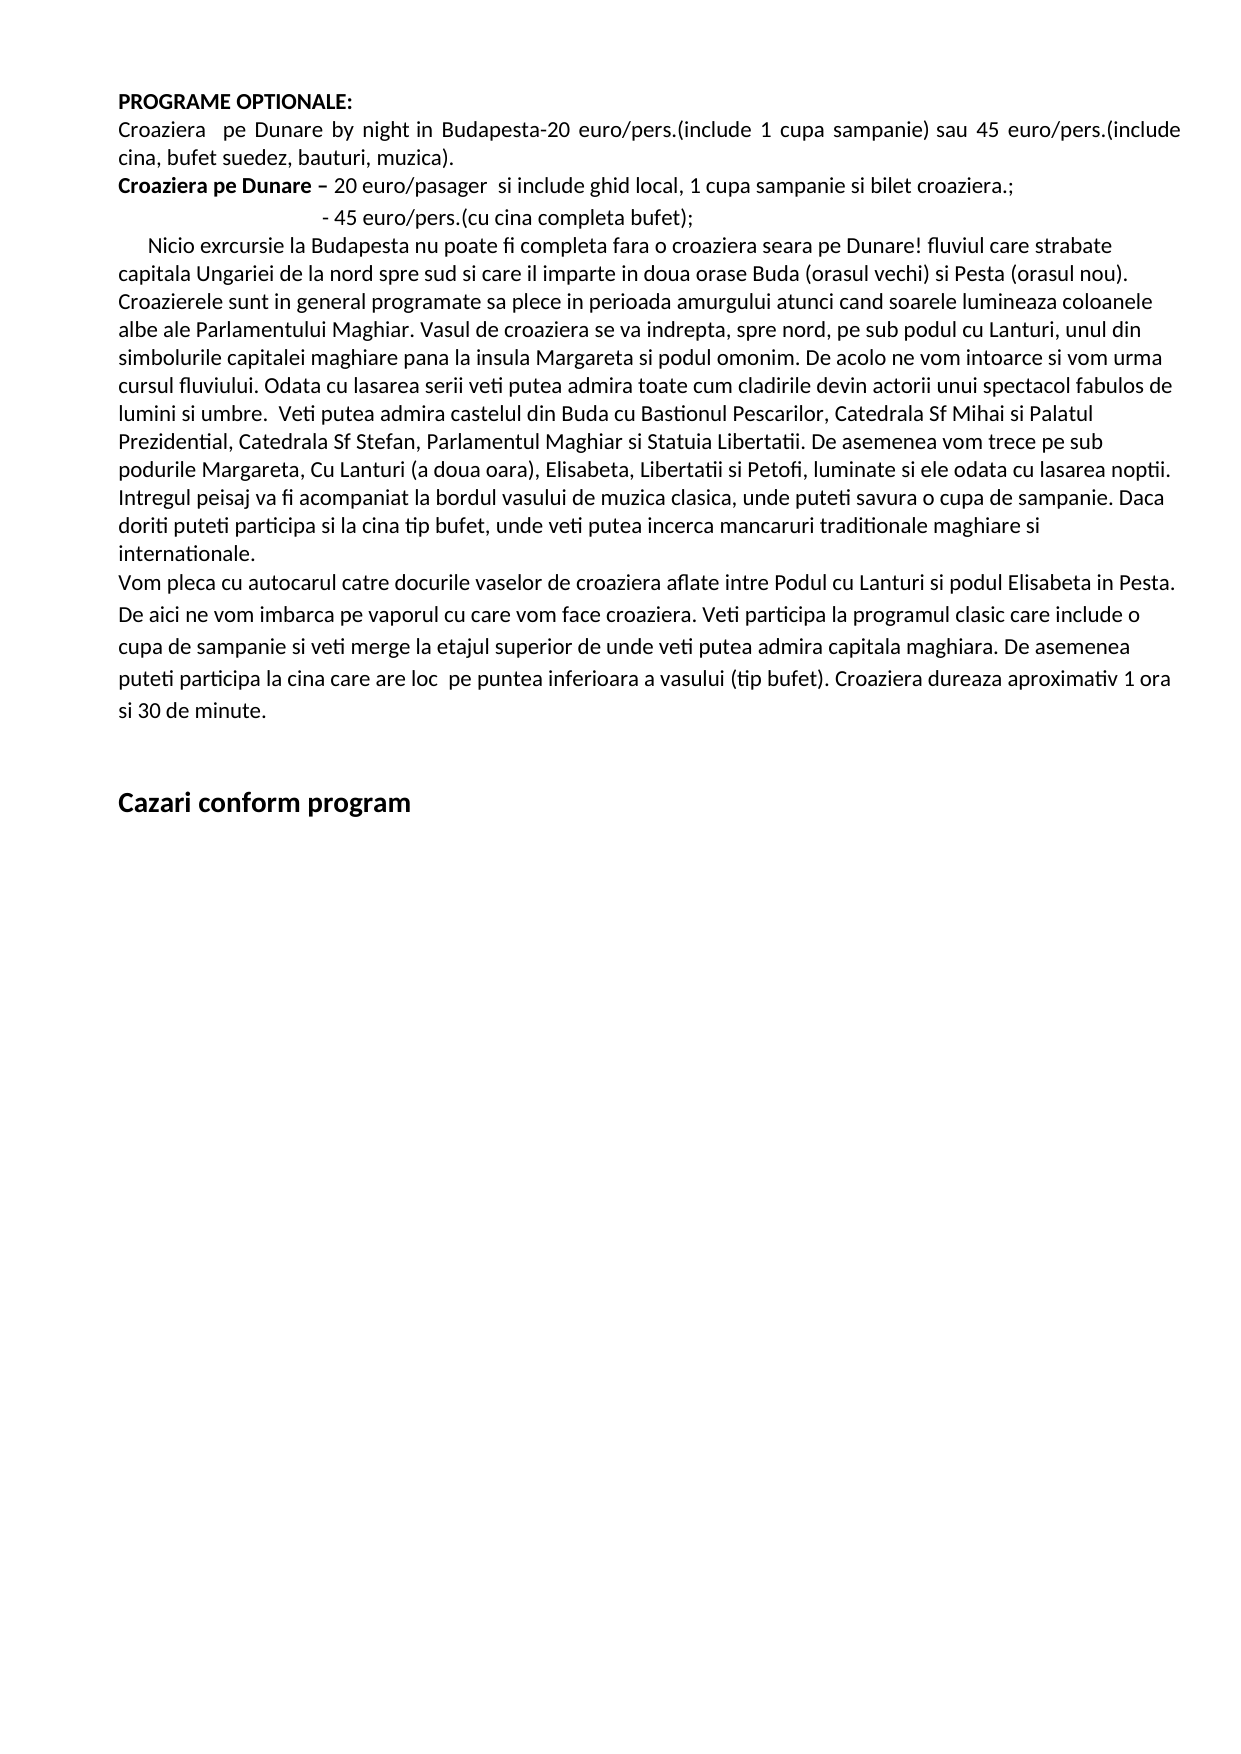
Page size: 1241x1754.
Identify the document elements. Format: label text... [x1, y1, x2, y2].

list Croaziera pe Dunare – 20 euro/pasager si include ghid local, 1 cupa sampanie si bilet croaziera.; [118, 171, 1181, 199]
text - 45 euro/pers.(cu cina completa bufet); [118, 203, 1181, 231]
text Nicio exrcursie la Budapesta nu poate fi completa fara o croaziera seara pe Dunare! fluviul care strabate capitala Ungariei de la nord spre sud si care il imparte in doua orase Buda (orasul vechi) si Pesta (orasul nou). Croazierele sunt in general programate sa plece in perioada amurgului atunci cand soarele lumineaza coloanele albe ale Parlamentului Maghiar. Vasul de croaziera se va indrepta, spre nord, pe sub podul cu Lanturi, unul din simbolurile capitalei maghiare pana la insula Margareta si podul omonim. De acolo ne vom intoarce si vom urma cursul fluviului. Odata cu lasarea serii veti putea admira toate cum cladirile devin actorii unui spectacol fabulos de lumini si umbre. Veti putea admira castelul din Buda cu Bastionul Pescarilor, Catedrala Sf Mihai si Palatul Prezidential, Catedrala Sf Stefan, Parlamentul Maghiar si Statuia Libertatii. De asemenea vom trece pe sub podurile Margareta, Cu Lanturi (a doua oara), Elisabeta, Libertatii si Petofi, luminate si ele odata cu lasarea noptii. Intregul peisaj va fi acompaniat la bordul vasului de muzica clasica, unde puteti savura o cupa de sampanie. Daca doriti puteti participa si la cina tip bufet, unde veti putea incerca mancaruri traditionale maghiare si internationale. [118, 231, 1181, 568]
text Croaziera pe Dunare by night in Budapesta-20 euro/pers.(include 1 cupa sampanie) sau 45 euro/pers.(include cina, bufet suedez, bauturi, muzica). [118, 115, 1181, 171]
text PROGRAME OPTIONALE: [118, 87, 1181, 115]
text Cazari conform program [118, 784, 1188, 820]
list Vom pleca cu autocarul catre docurile vaselor de croaziera aflate intre Podul cu Lanturi si podul Elisabeta in Pesta. De aici ne vom imbarca pe vaporul cu care vom face croaziera. Veti participa la programul clasic care include o cupa de sampanie si veti merge la etajul superior de unde veti putea admira capitala maghiara. De asemenea puteti participa la cina care are loc pe puntea inferioara a vasului (tip bufet). Croaziera dureaza aproximativ 1 ora si 30 de minute. [118, 568, 1181, 724]
